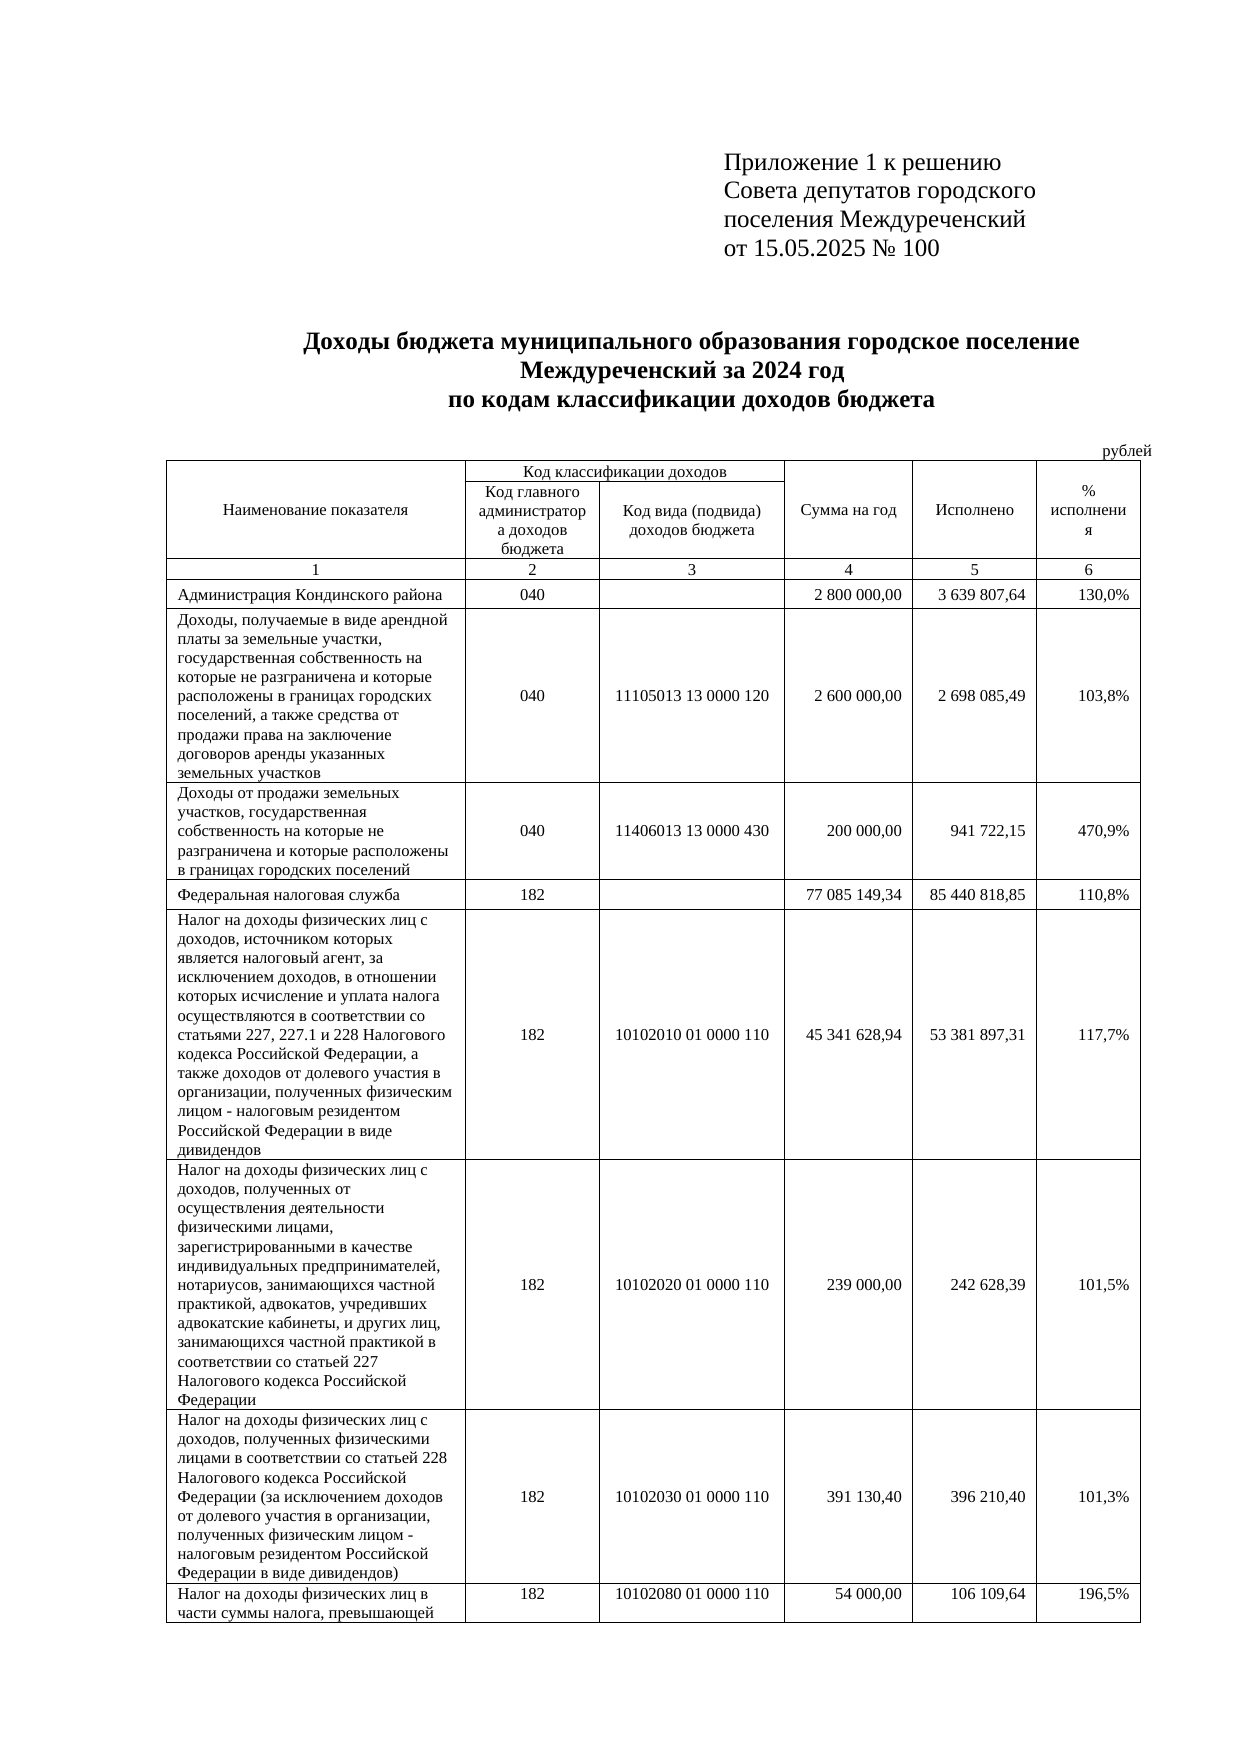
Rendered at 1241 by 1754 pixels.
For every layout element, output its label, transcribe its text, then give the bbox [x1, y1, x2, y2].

table_cell 85 440 818,85 [913, 880, 1036, 908]
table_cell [600, 1584, 784, 1622]
table_cell 196,5% [1037, 1584, 1140, 1622]
table_cell 2 [466, 559, 599, 578]
table_header Сумма на год [785, 461, 912, 558]
text по кодам классификации доходов бюджета [196, 384, 1168, 412]
table_cell Администрация Кондинского района [167, 580, 465, 608]
table_cell 10102020 01 0000 110 [600, 1160, 784, 1409]
table_cell 040 [466, 783, 599, 879]
table_header Исполнено [913, 461, 1036, 558]
table_cell 6 [1037, 559, 1140, 578]
table_cell 3 639 807,64 [913, 580, 1036, 608]
table_cell 101,5% [1037, 1160, 1140, 1409]
table_cell 391 130,40 [785, 1410, 912, 1582]
table_cell 110,8% [1037, 880, 1140, 908]
table_cell 77 085 149,34 [785, 880, 912, 908]
table_cell Федеральная налоговая служба [167, 880, 465, 908]
table_cell Налог на доходы физических лиц с доходов, полученных от осуществления деятельности физическими лицами, зарегистрированными в качестве индивидуальных предпринимателей, нотариусов, занимающихся частной практикой, адвокатов, учредивших адвокатские кабинеты, и других лиц, занимающихся частной практикой в соответствии со статьей 227 Налогового кодекса Российской Федерации [167, 1160, 465, 1409]
table_cell 470,9% [1037, 783, 1140, 879]
table_cell 3 [600, 559, 784, 578]
table_cell 1 [167, 559, 465, 578]
table_cell 4 [785, 559, 912, 578]
text Совета депутатов городского поселения Междуреченский [723, 176, 1152, 233]
table_cell 239 000,00 [785, 1160, 912, 1409]
table_cell 10102030 01 0000 110 [600, 1410, 784, 1582]
table_cell 106 109,64 [913, 1584, 1036, 1622]
table_header Код классификации доходов [466, 461, 784, 481]
table_cell 242 628,39 [913, 1160, 1036, 1409]
table_cell Налог на доходы физических лиц с доходов, полученных физическими лицами в соответствии со статьей 228 Налогового кодекса Российской Федерации (за исключением доходов от долевого участия в организации, полученных физическим лицом - налоговым резидентом Российской Федерации в виде дивидендов) [167, 1410, 465, 1582]
table_cell 182 [466, 880, 599, 908]
table_cell 182 [466, 910, 599, 1159]
table_cell Доходы от продажи земельных участков, государственная собственность на которые не разграничена и которые расположены в границах городских поселений [167, 783, 465, 879]
table_cell 103,8% [1037, 609, 1140, 782]
table_cell 2 698 085,49 [913, 609, 1036, 782]
table_cell Код вида (подвида) доходов бюджета [600, 482, 784, 558]
table_cell 5 [913, 559, 1036, 578]
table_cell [167, 1584, 465, 1622]
table_cell 130,0% [1037, 580, 1140, 608]
text Приложение 1 к решению [723, 147, 1152, 176]
table_cell 2 800 000,00 [785, 580, 912, 608]
text Доходы бюджета муниципального образования городское поселение Междуреченский за 2024 год [196, 326, 1168, 384]
table_cell 117,7% [1037, 910, 1140, 1159]
text рублей [723, 441, 1152, 460]
table_cell 101,3% [1037, 1410, 1140, 1582]
table_cell [600, 880, 784, 908]
table_cell 941 722,15 [913, 783, 1036, 879]
table_cell Налог на доходы физических лиц с доходов, источником которых является налоговый агент, за исключением доходов, в отношении которых исчисление и уплата налога осуществляются в соответствии со статьями 227, 227.1 и 228 Налогового кодекса Российской Федерации, а также доходов от долевого участия в организации, полученных физическим лицом - налоговым резидентом Российской Федерации в виде дивидендов [167, 910, 465, 1159]
table_cell 396 210,40 [913, 1410, 1036, 1582]
table_cell 200 000,00 [785, 783, 912, 879]
table_cell 10102010 01 0000 110 [600, 910, 784, 1159]
table_cell 182 [466, 1410, 599, 1582]
text от 15.05.2025 № 100 [723, 233, 1152, 262]
table_cell 54 000,00 [785, 1584, 912, 1622]
table_header % исполнения [1037, 461, 1140, 558]
table_cell 182 [466, 1584, 599, 1622]
table_cell Доходы, получаемые в виде арендной платы за земельные участки, государственная собственность на которые не разграничена и которые расположены в границах городских поселений, а также средства от продажи права на заключение договоров аренды указанных земельных участков [167, 609, 465, 782]
table_cell [600, 580, 784, 608]
table_cell 040 [466, 609, 599, 782]
table_cell 11406013 13 0000 430 [600, 783, 784, 879]
table_cell 53 381 897,31 [913, 910, 1036, 1159]
table_cell 182 [466, 1160, 599, 1409]
table_cell Код главного администратора доходов бюджета [466, 482, 599, 558]
table_header Наименование показателя [167, 461, 465, 558]
table_cell 2 600 000,00 [785, 609, 912, 782]
table_cell 45 341 628,94 [785, 910, 912, 1159]
table_cell 040 [466, 580, 599, 608]
table_cell 11105013 13 0000 120 [600, 609, 784, 782]
